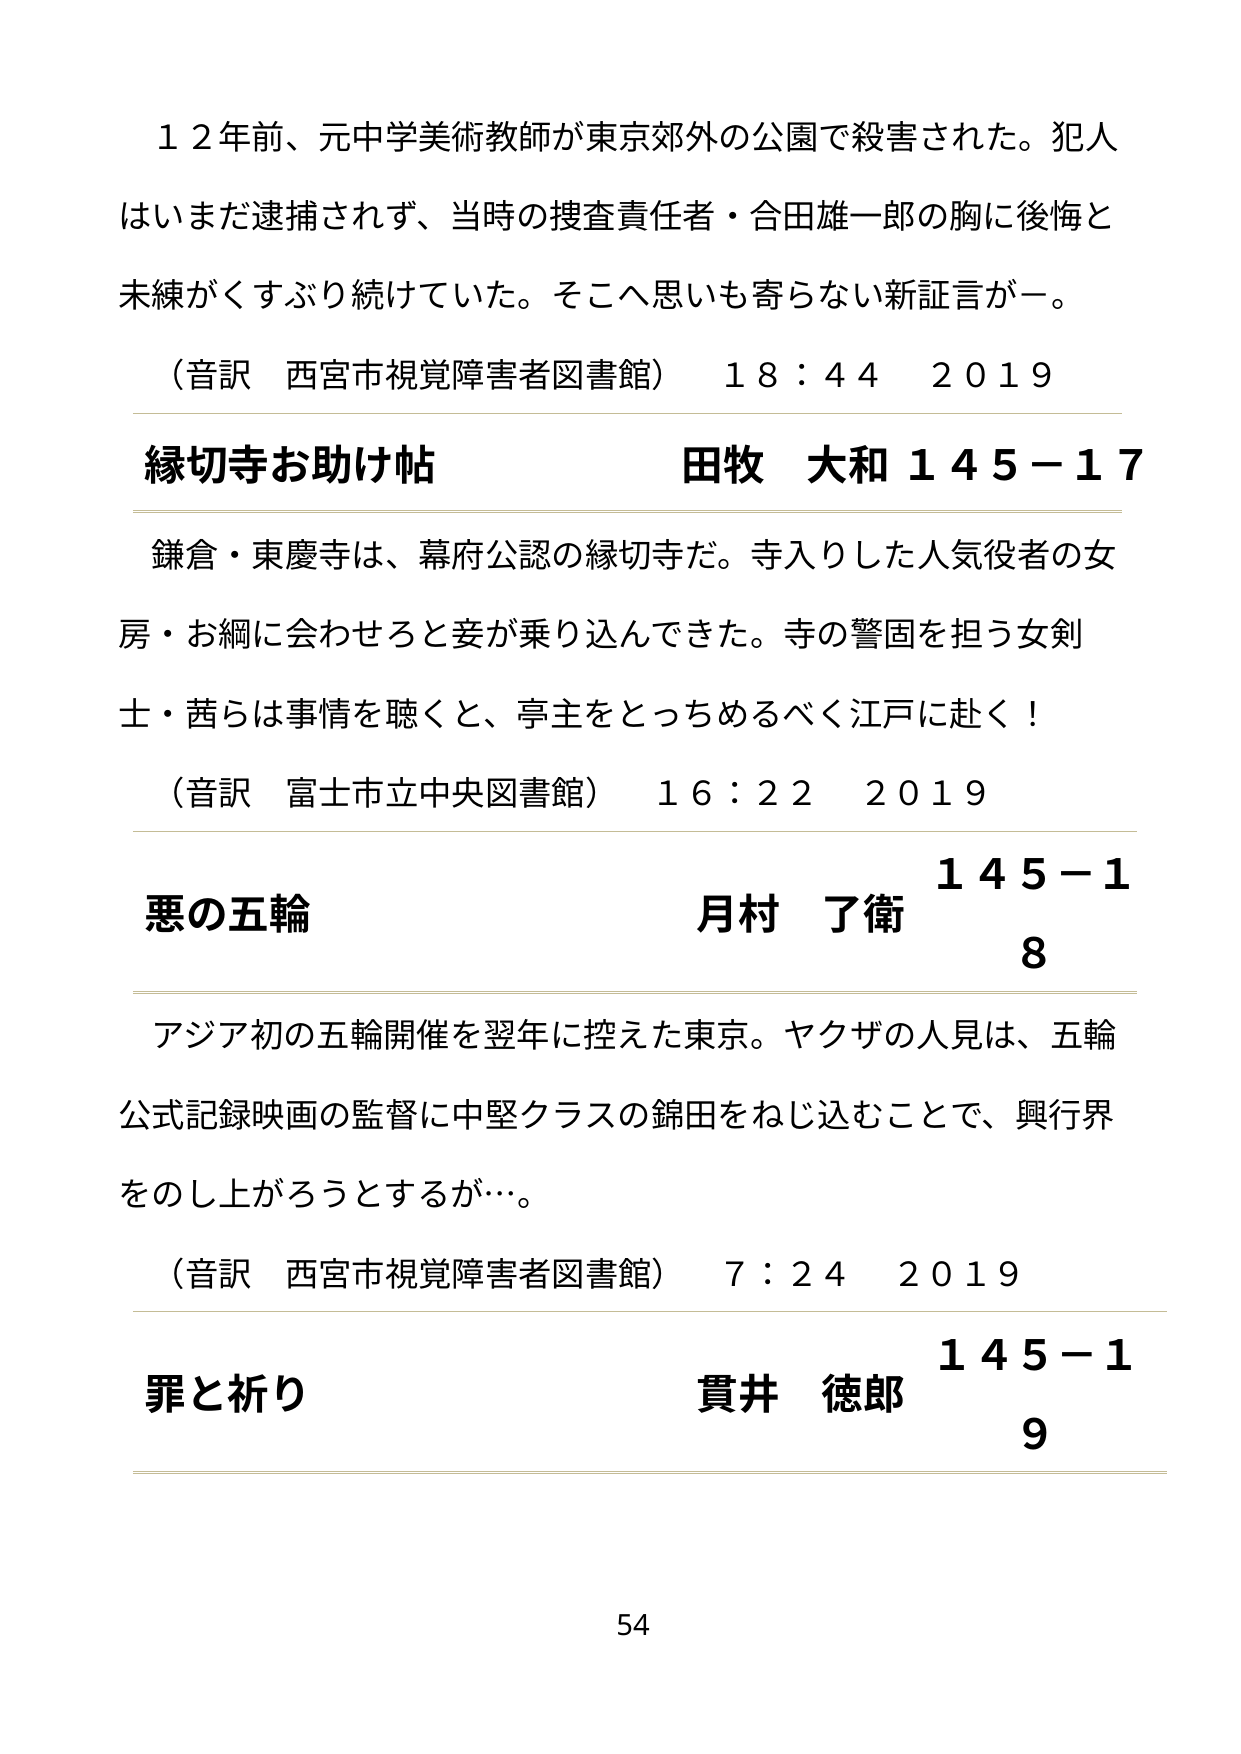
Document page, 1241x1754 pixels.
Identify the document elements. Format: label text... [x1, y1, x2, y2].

table_header 月村 了衛 [525, 832, 916, 991]
text アジア初の五輪開催を翌年に控えた東京。ヤクザの人見は、五輪公式記録映画の監督に中堅クラスの錦田をねじ込むことで、興行界をのし上がろうとするが…。 [118, 994, 1118, 1232]
table_header 貫井 徳郎 [524, 1312, 916, 1471]
text （音訳 富士市立中央図書館） １６：２２ ２０１９ [118, 751, 1118, 831]
text 鎌倉・東慶寺は、幕府公認の縁切寺だ。寺入りした人気役者の女房・お綱に会わせろと妾が乗り込んできた。寺の警固を担う女剣士・茜らは事情を聴くと、亭主をとっちめるべく江戸に赴く！ [118, 513, 1118, 751]
text （音訳 西宮市視覚障害者図書館） ７：２４ ２０１９ [118, 1232, 1118, 1311]
table_header １４５－１９ [916, 1312, 1167, 1471]
text （音訳 西宮市視覚障害者図書館） １８：４４ ２０１９ [118, 333, 1118, 412]
table_header 悪の五輪 [133, 832, 524, 991]
table_header 縁切寺お助け帖 [133, 414, 524, 510]
text １２年前、元中学美術教師が東京郊外の公園で殺害された。犯人はいまだ逮捕されず、当時の捜査責任者・合田雄一郎の胸に後悔と未練がくすぶり続けていた。そこへ思いも寄らない新証言が－。 [118, 95, 1118, 333]
table_header 田牧 大和 [525, 414, 901, 510]
table_header 罪と祈り [133, 1312, 524, 1471]
table_header １４５－１８ [916, 832, 1137, 991]
table_header １４５－１７ [901, 414, 1122, 510]
